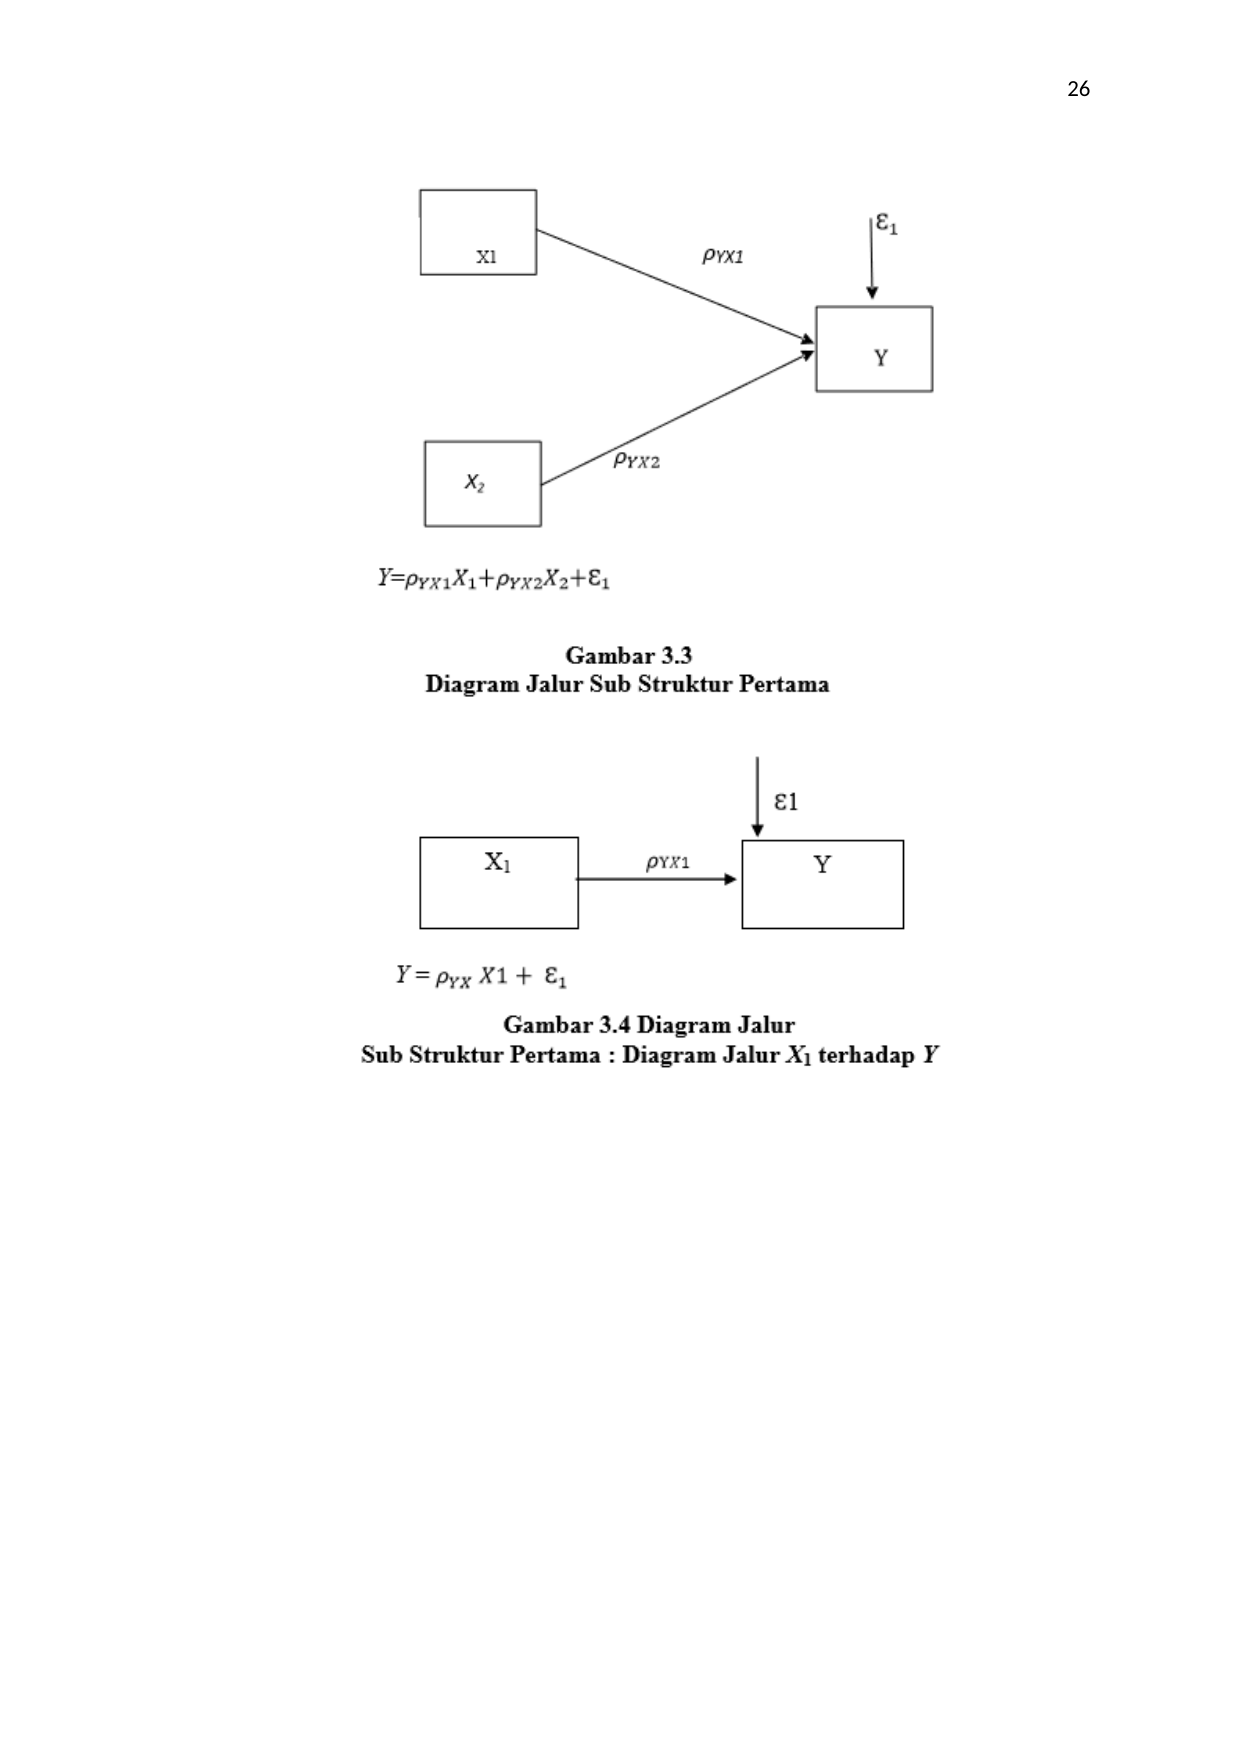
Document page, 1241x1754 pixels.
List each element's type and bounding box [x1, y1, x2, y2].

picture [317, 150, 987, 1110]
